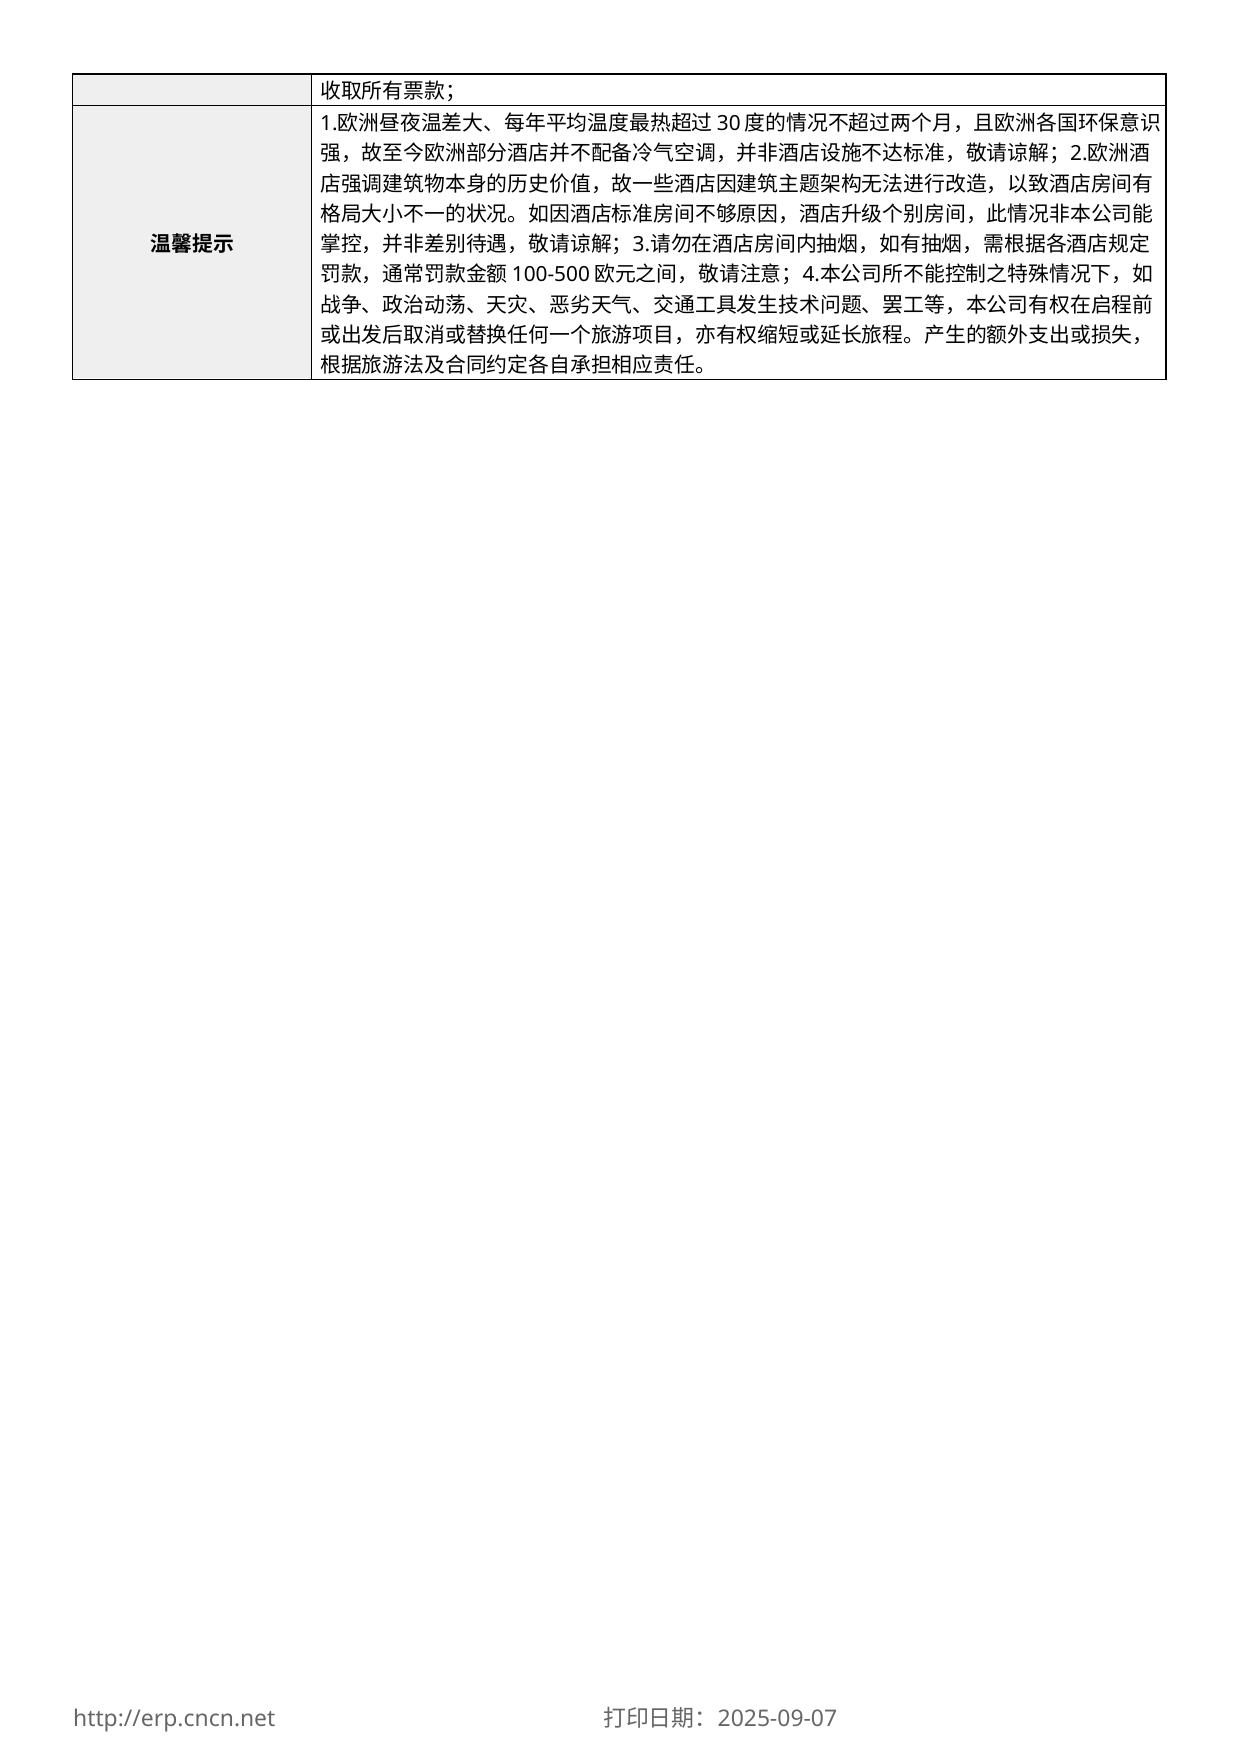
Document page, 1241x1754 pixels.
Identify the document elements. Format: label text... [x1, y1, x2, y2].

table_header 预订须知 [73, 75, 311, 105]
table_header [312, 75, 1165, 105]
table_cell 1.欧洲昼夜温差大、每年平均温度最热超过30度的情况不超过两个月，且欧洲各国环保意识强，故至今欧洲部分酒店并不配备冷气空调，并非酒店设施不达标准，敬请谅解； [312, 106, 1165, 378]
table_cell 温馨提示 [73, 106, 311, 378]
